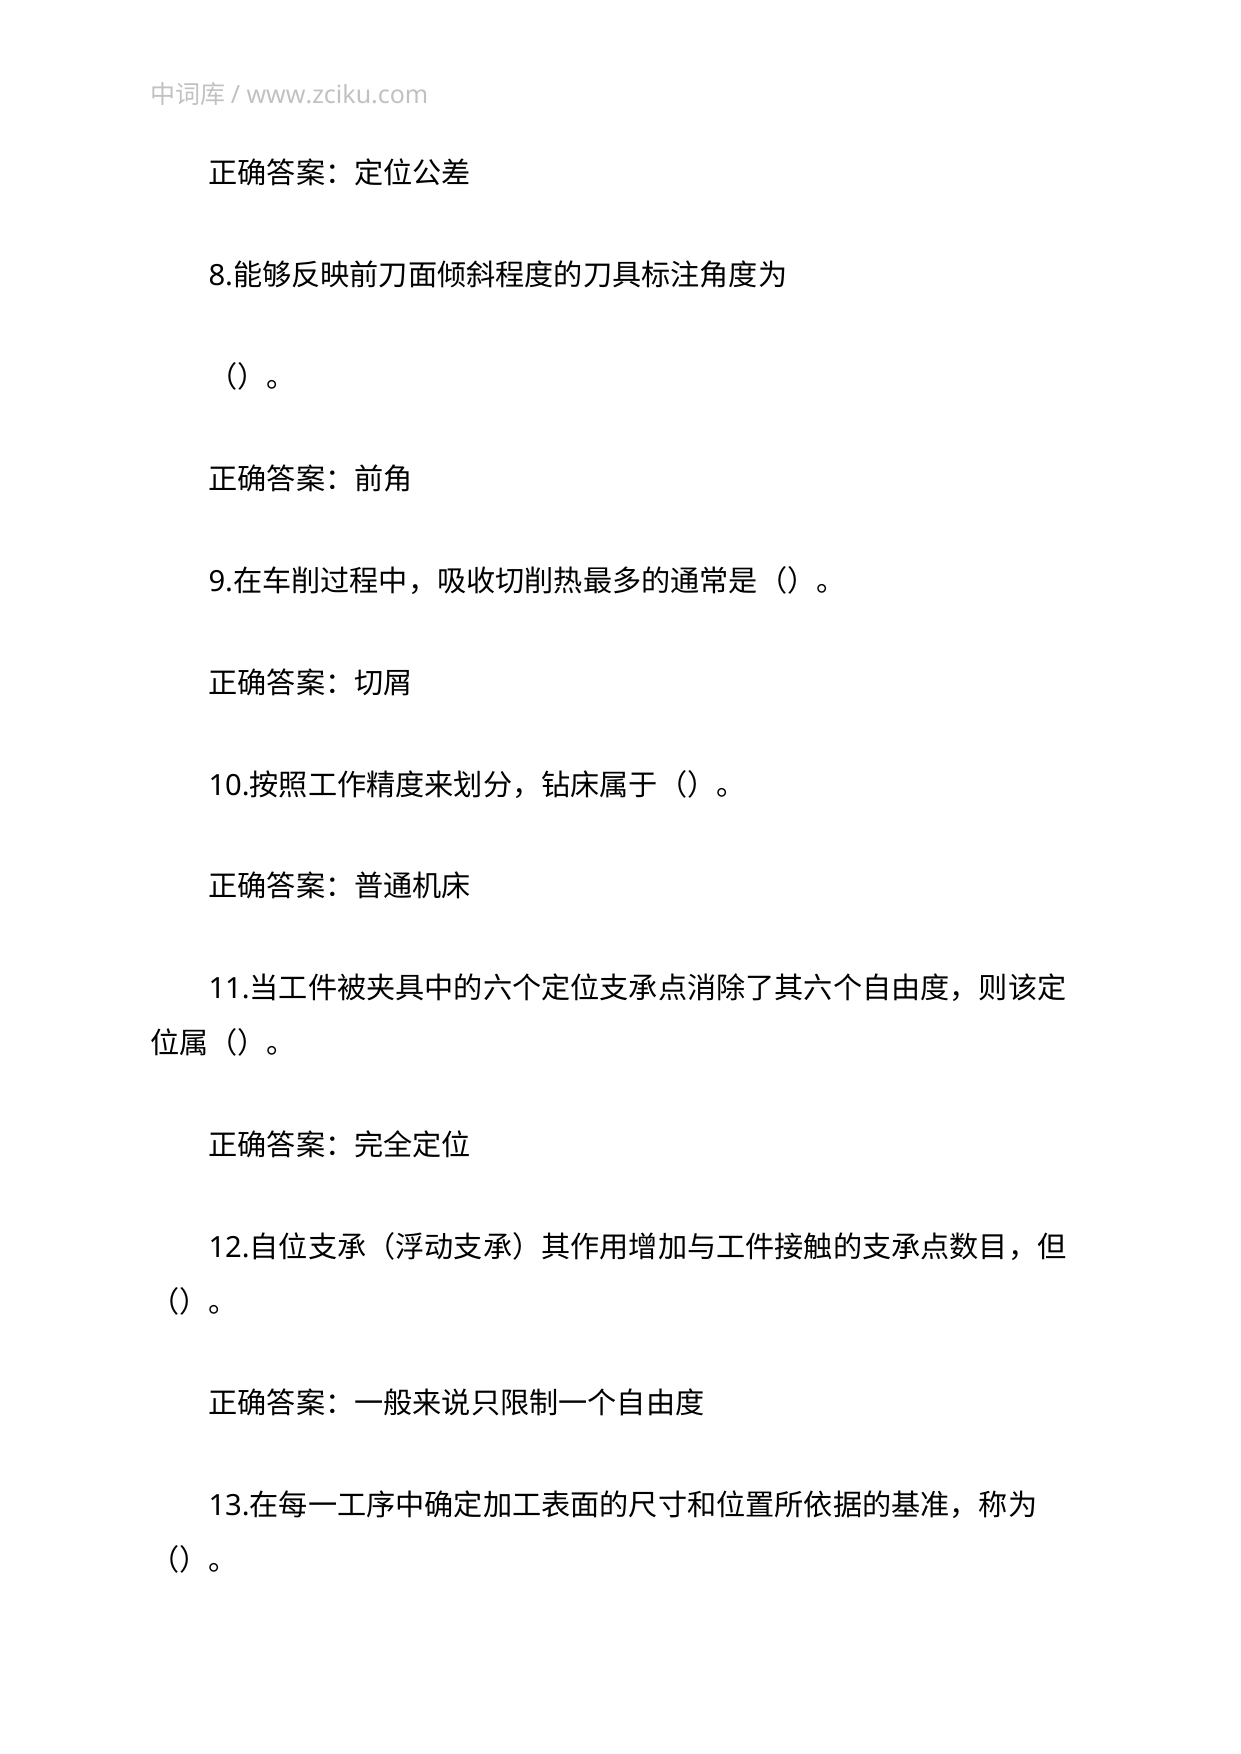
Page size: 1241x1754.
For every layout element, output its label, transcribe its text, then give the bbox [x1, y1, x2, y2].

text 13.在每一工序中确定加工表面的尺寸和位置所依据的基准，称为（）。 [150, 1482, 1090, 1579]
text 正确答案：一般来说只限制一个自由度 [150, 1380, 1090, 1422]
text 正确答案：切屑 [150, 659, 1090, 702]
text （）。 [150, 354, 1090, 396]
text 12.自位支承（浮动支承）其作用增加与工件接触的支承点数目，但（）。 [150, 1223, 1090, 1321]
text 正确答案：前角 [150, 456, 1090, 498]
text 正确答案：完全定位 [150, 1122, 1090, 1164]
text 11.当工件被夹具中的六个定位支承点消除了其六个自由度，则该定位属（）。 [150, 965, 1090, 1062]
text 正确答案：普通机床 [150, 863, 1090, 905]
text 9.在车削过程中，吸收切削热最多的通常是（）。 [150, 557, 1090, 600]
text 10.按照工作精度来划分，钻床属于（）。 [150, 761, 1090, 803]
text 8.能够反映前刀面倾斜程度的刀具标注角度为 [150, 252, 1090, 294]
text 正确答案：定位公差 [150, 150, 1090, 192]
